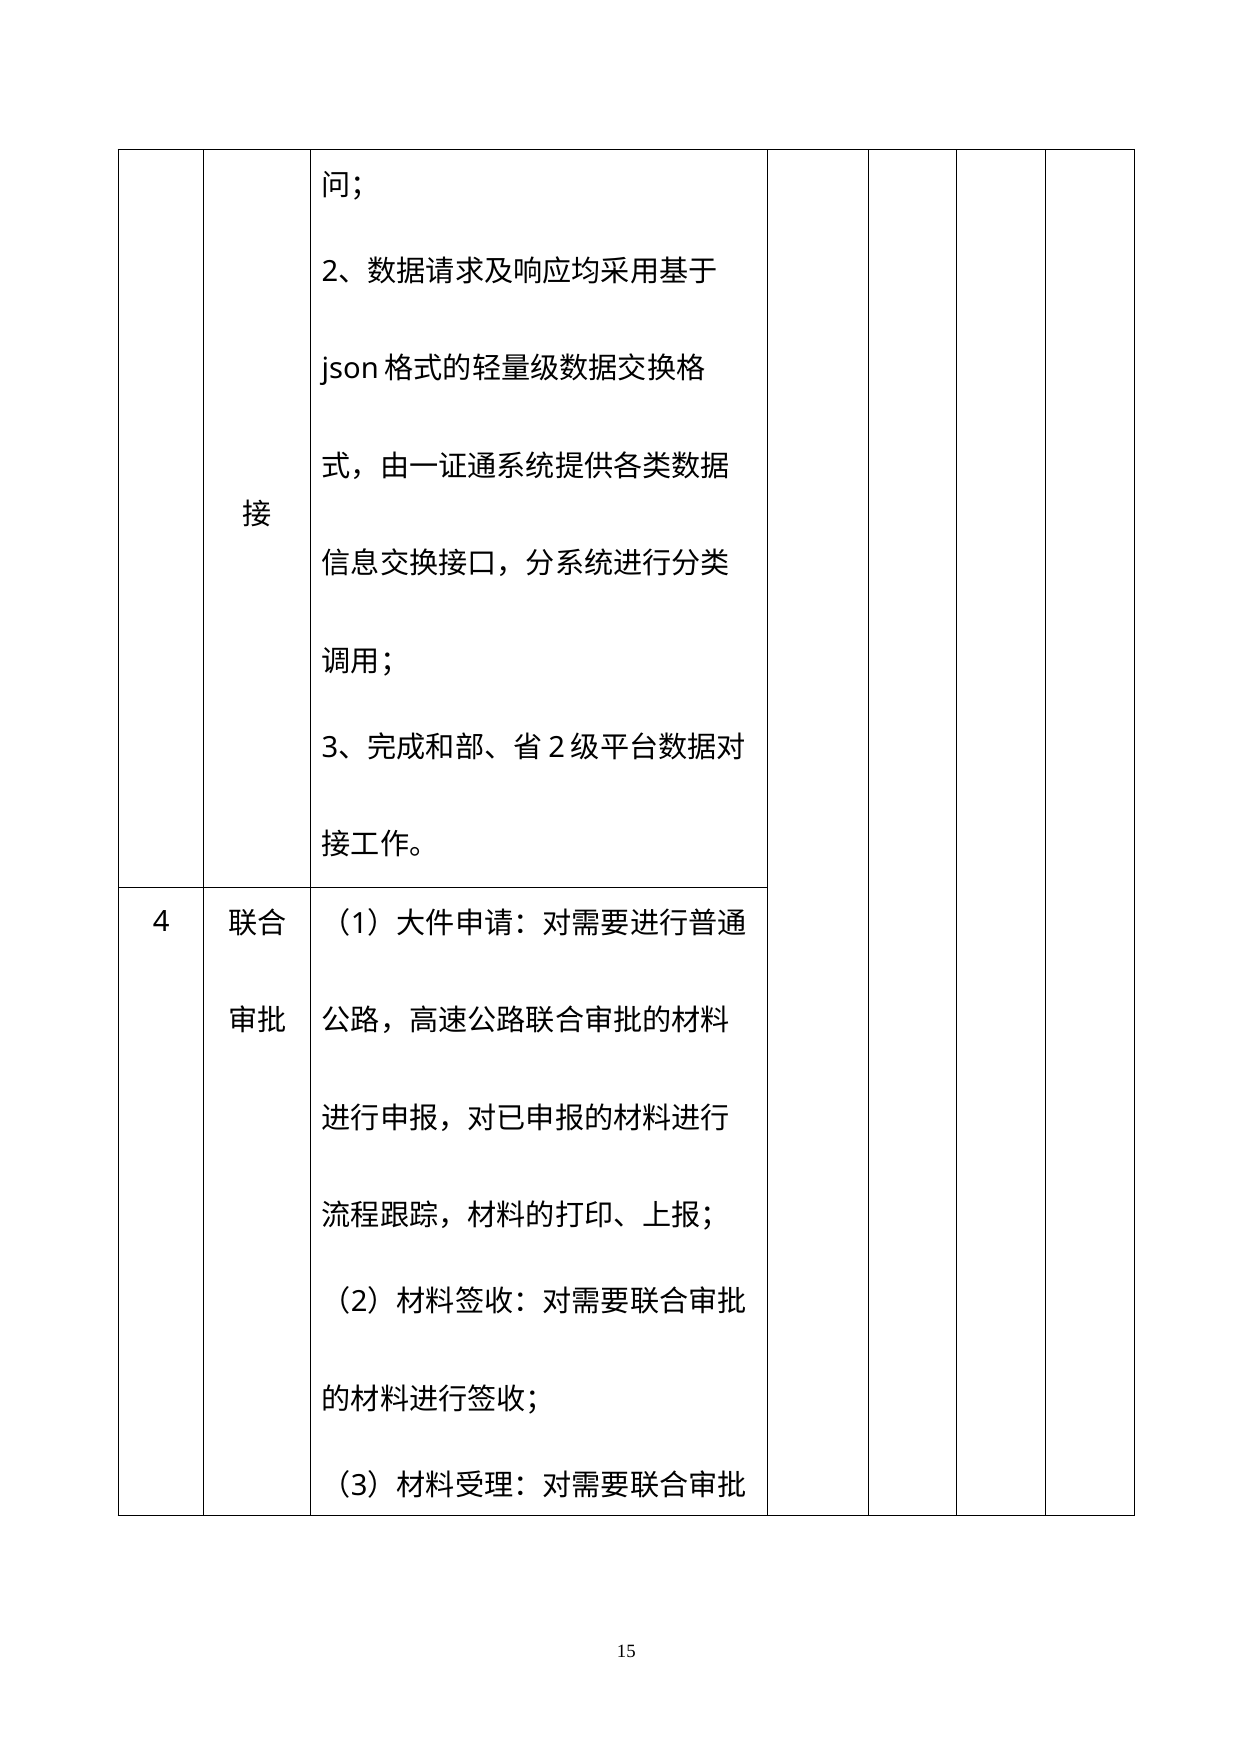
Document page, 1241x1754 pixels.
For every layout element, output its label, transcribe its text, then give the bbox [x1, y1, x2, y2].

table_cell 联合审批 [204, 888, 310, 1515]
table_cell 高速公路数对接 [204, 150, 310, 887]
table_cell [311, 888, 767, 1515]
table_cell 4 [119, 888, 203, 1515]
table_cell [311, 150, 767, 887]
table_cell 3 [119, 150, 203, 887]
